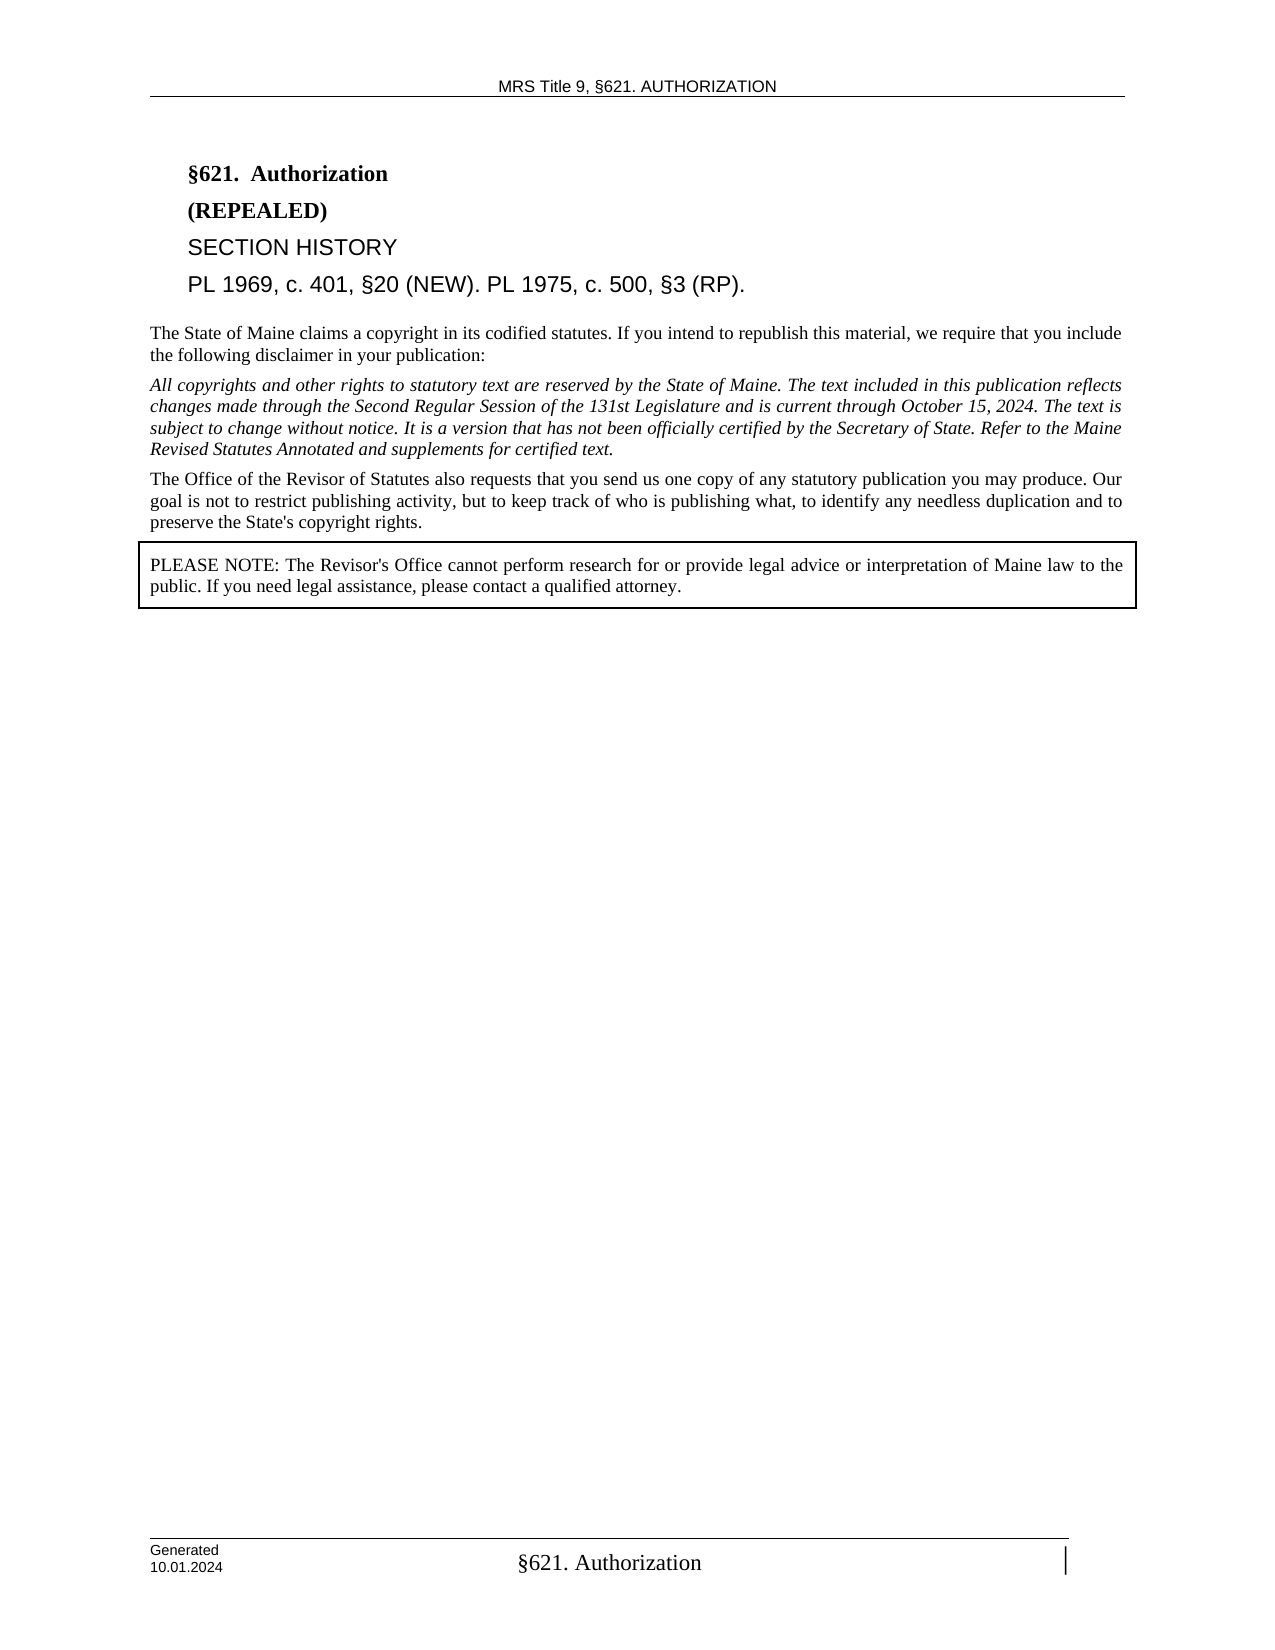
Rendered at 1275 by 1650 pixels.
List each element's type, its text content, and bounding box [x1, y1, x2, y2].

text The State of Maine claims a copyright in its codified statutes. If you intend to republish this material, we require that you include the following disclaimer in your publication: [150, 322, 1125, 365]
text The Office of the Revisor of Statutes also requests that you send us one copy of any statutory publication you may produce. Our goal is not to restrict publishing activity, but to keep track of who is publishing what, to identify any needless duplication and to preserve the State's copyright rights. [150, 468, 1125, 533]
text All copyrights and other rights to statutory text are reserved by the State of Maine. The text included in this publication reflects changes made through the Second Regular Session of the 131st Legislature and is current through October 15, 2024 . The text is subject to change without notice. It is a version that has not been officially certified by the Secretary of State. Refer to the Maine Revised Statutes Annotated and supplements for certified text. [150, 373, 1125, 460]
text SECTION HISTORY [187, 234, 1125, 260]
text §621. Authorization [187, 160, 1125, 187]
text (REPEALED) [187, 197, 1125, 223]
text PL 1969, c. 401, §20 (NEW). PL 1975, c. 500, §3 (RP). [187, 271, 1125, 297]
text PLEASE NOTE: The Revisor's Office cannot perform research for or provide legal advice or interpretation of Maine law to the public. If you need legal assistance, please contact a qualified attorney. [140, 543, 1135, 607]
